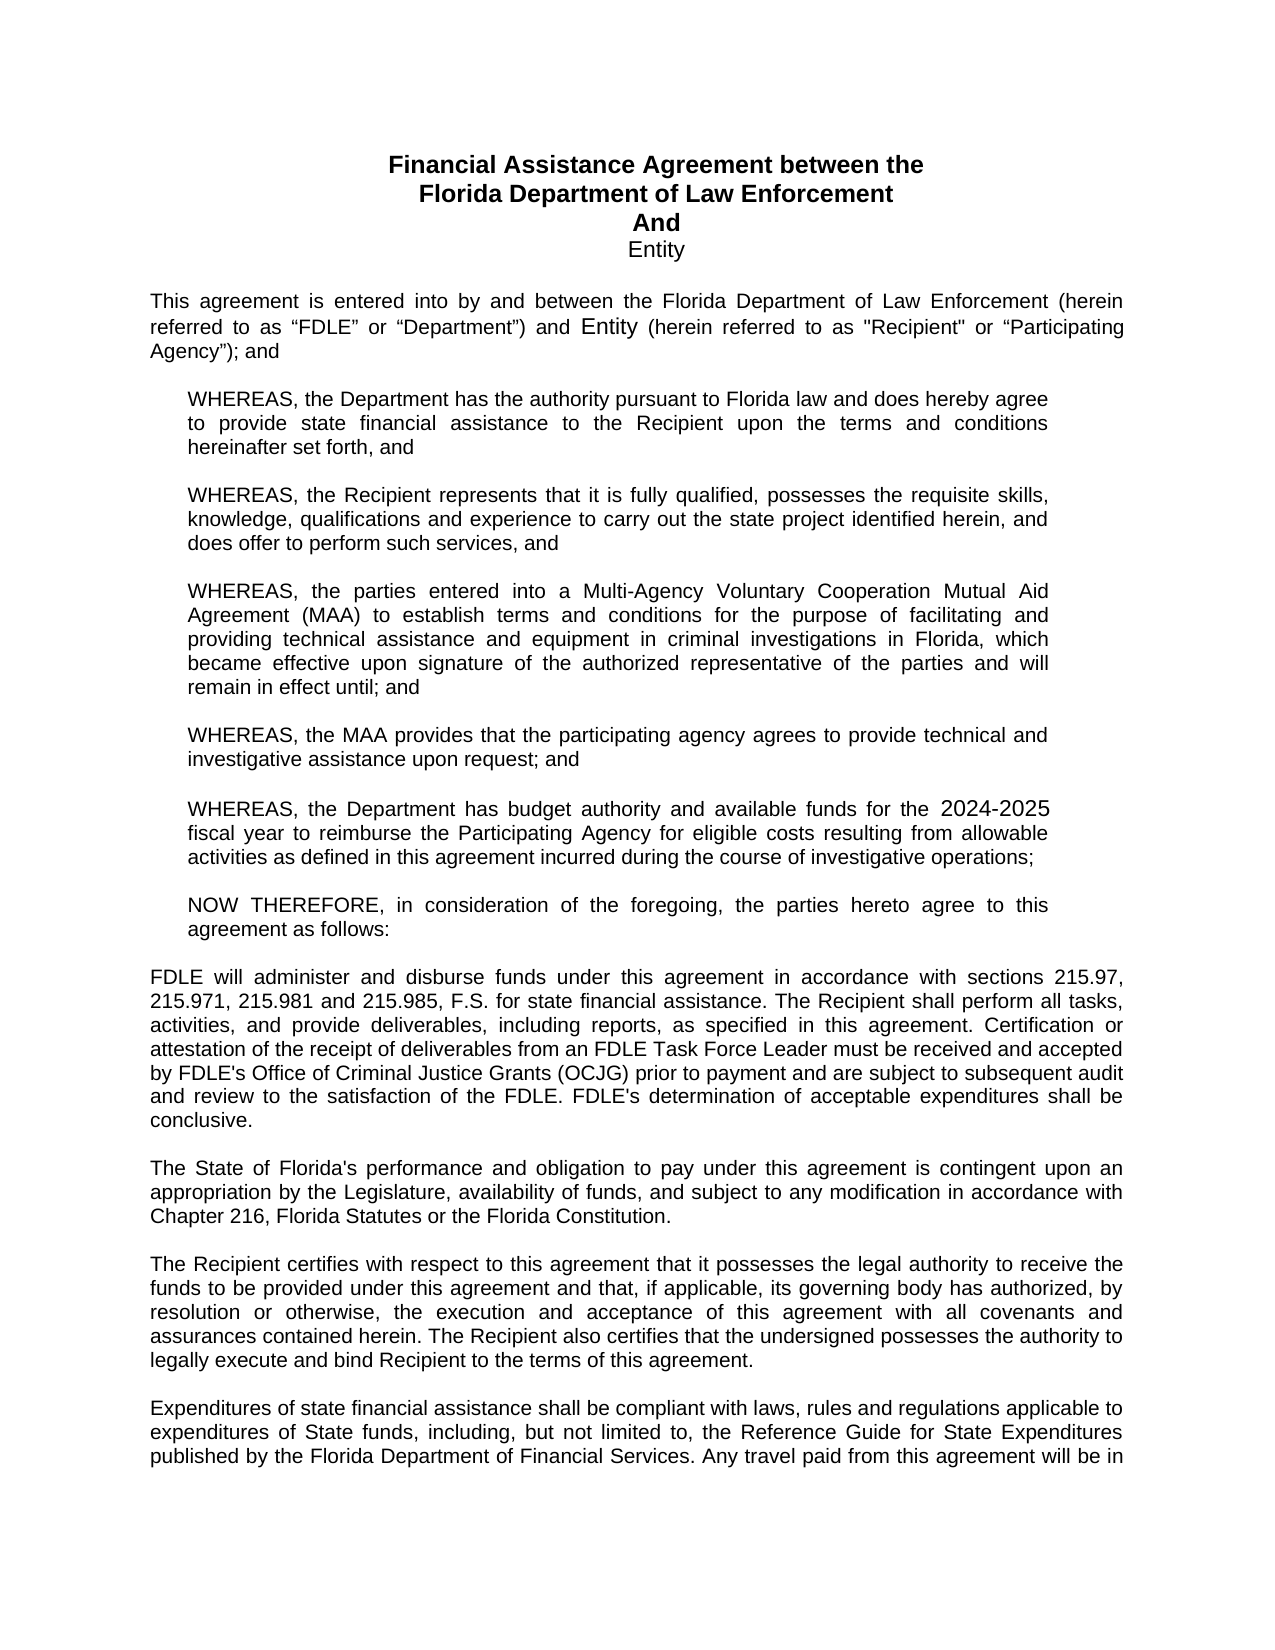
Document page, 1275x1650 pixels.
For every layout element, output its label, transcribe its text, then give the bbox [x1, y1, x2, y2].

text This agreement is entered into by and between the Florida Department of Law Enforcement (herein referred to as “FDLE” or “Department”) and (herein referred to as "Recipient" or “Participating Agency”); and [150, 289, 1125, 363]
text WHEREAS, the Department has budget authority and available funds for the fiscal year to reimburse the Participating Agency for eligible costs resulting from allowable activities as defined in this agreement incurred during the course of investigative operations; [187, 794, 1050, 869]
text WHEREAS, the parties entered into a Multi-Agency Voluntary Cooperation Mutual Aid Agreement (MAA) to establish terms and conditions for the purpose of facilitating and providing technical assistance and equipment in criminal investigations in Florida, which became effective upon signature of the authorized representative of the parties and will remain in effect until; and [187, 579, 1050, 699]
text WHEREAS, the Recipient represents that it is fully qualified, possesses the requisite skills, knowledge, qualifications and experience to carry out the state project identified herein, and does offer to perform such services, and [187, 483, 1050, 555]
text FDLE will administer and disburse funds under this agreement in accordance with sections 215.97, 215.971, 215.981 and 215.985, F.S. for state financial assistance. The Recipient shall perform all tasks, activities, and provide deliverables, including reports, as specified in this agreement. Certification or attestation of the receipt of deliverables from an FDLE Task Force Leader must be received and accepted by FDLE's Office of Criminal Justice Grants (OCJG) prior to payment and are subject to subsequent audit and review to the satisfaction of the FDLE. FDLE's determination of acceptable expenditures shall be conclusive. [150, 964, 1125, 1132]
text The State of Florida's performance and obligation to pay under this agreement is contingent upon an appropriation by the Legislature, availability of funds, and subject to any modification in accordance with Chapter 216, Florida Statutes or the Florida Constitution. [150, 1156, 1125, 1228]
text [150, 1396, 1125, 1468]
text WHEREAS, the Department has the authority pursuant to Florida law and does hereby agree to provide state financial assistance to the Recipient upon the terms and conditions hereinafter set forth, and [187, 387, 1050, 459]
text Financial Assistance Agreement between the [187, 150, 1125, 179]
text The Recipient certifies with respect to this agreement that it possesses the legal authority to receive the funds to be provided under this agreement and that, if applicable, its governing body has authorized, by resolution or otherwise, the execution and acceptance of this agreement with all covenants and assurances contained herein. The Recipient also certifies that the undersigned possesses the authority to legally execute and bind Recipient to the terms of this agreement. [150, 1252, 1125, 1372]
text WHEREAS, the MAA provides that the participating agency agrees to provide technical and investigative assistance upon request; and [187, 723, 1050, 771]
text Florida Department of Law Enforcement [187, 179, 1125, 207]
text And [187, 207, 1125, 236]
text NOW THEREFORE, in consideration of the foregoing, the parties hereto agree to this agreement as follows: [187, 893, 1050, 941]
